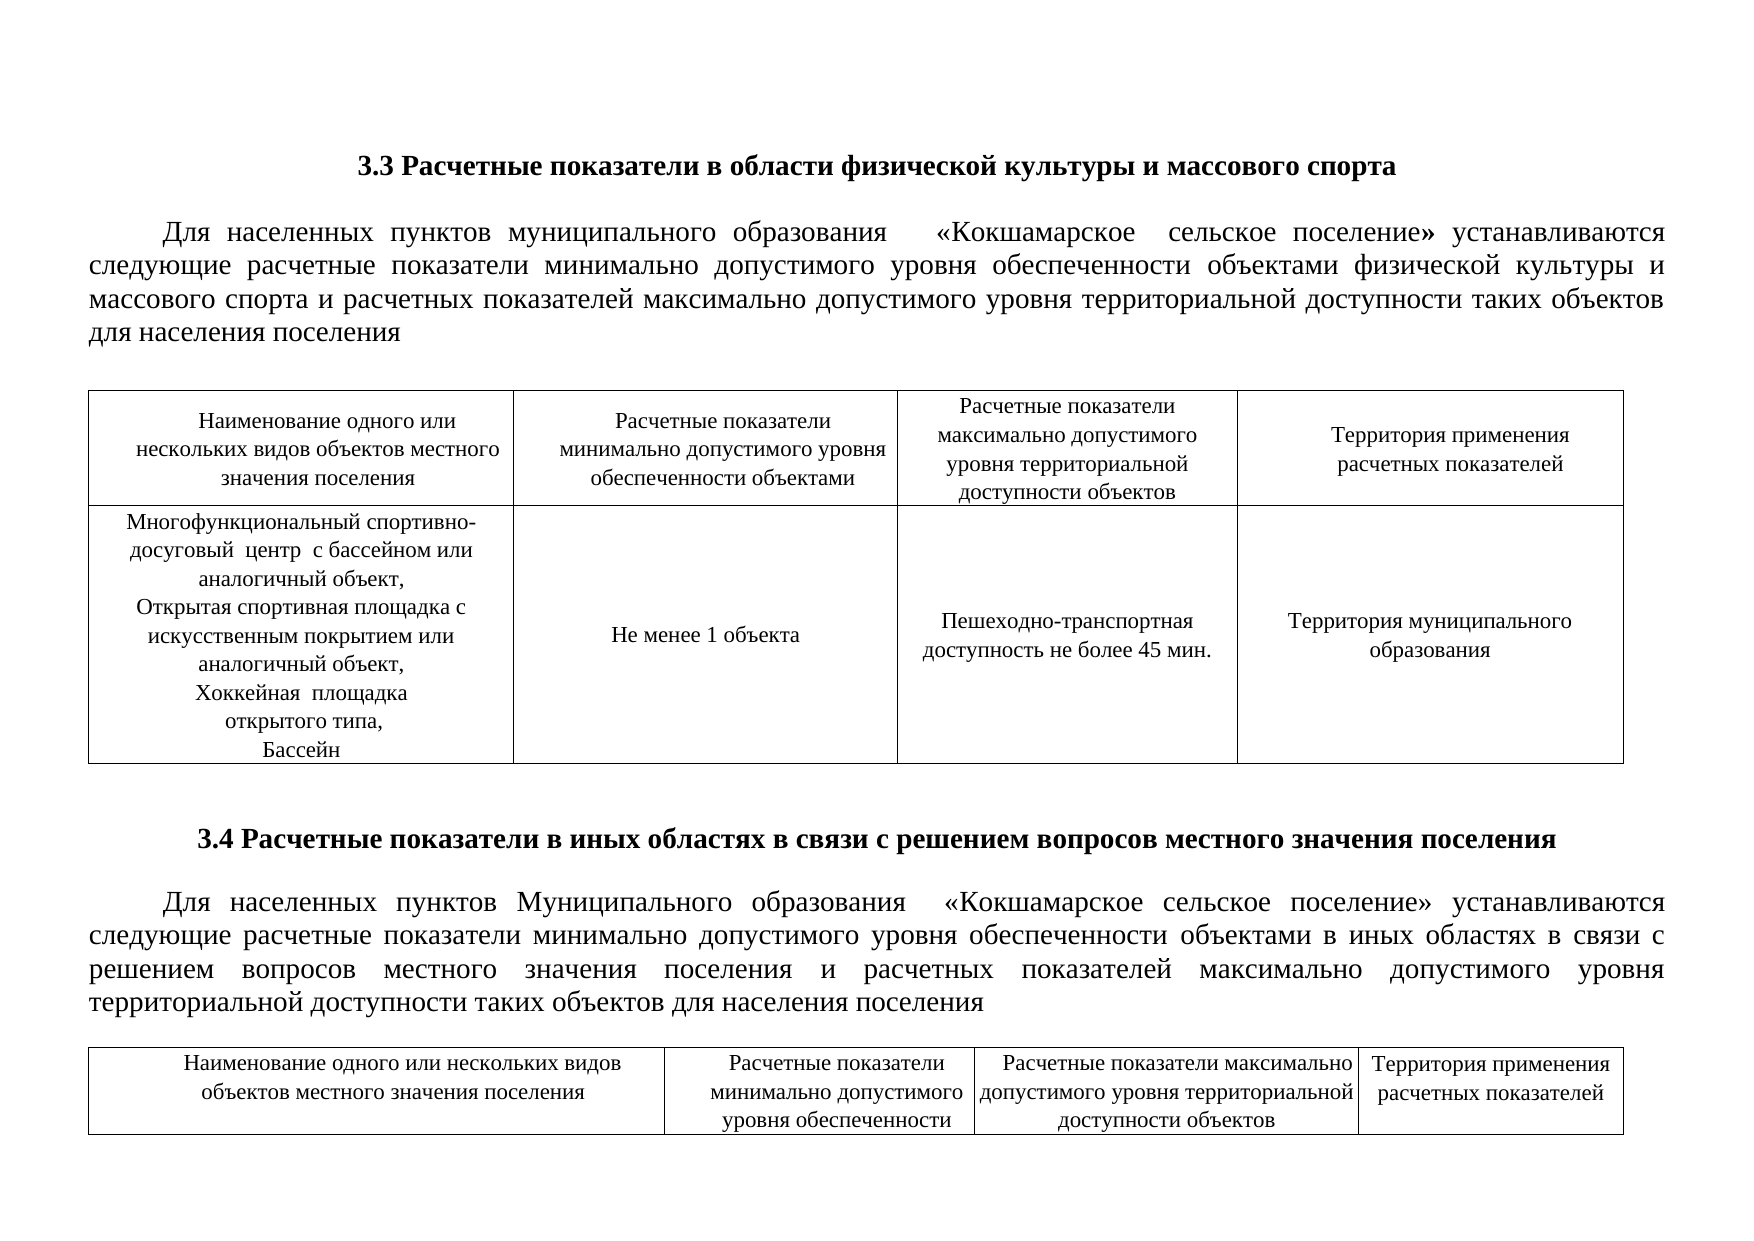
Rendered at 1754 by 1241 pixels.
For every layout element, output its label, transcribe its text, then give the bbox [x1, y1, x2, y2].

table_header Расчетные показатели максимально допустимого уровня территориальной доступности объектов [898, 391, 1237, 505]
text 3.3 Расчетные показатели в области физической культуры и массового спорта [89, 148, 1665, 181]
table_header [665, 1048, 974, 1133]
table_cell Многофункциональный спортивно-досуговый центр с бассейном или аналогичный объект, Открытая спортивная площадка с искусственным покрытием или аналогичный объект, Хоккейная площадка открытого типа, Бассейн [89, 506, 513, 763]
table_cell Не менее 1 объекта [514, 506, 897, 763]
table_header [89, 1048, 664, 1133]
text 3.4 Расчетные показатели в иных областях в связи с решением вопросов местного значения поселения [89, 822, 1665, 855]
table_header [975, 1048, 1358, 1133]
table_header Территория применения расчетных показателей [1238, 391, 1623, 505]
table_cell Территория муниципального образования [1238, 506, 1623, 763]
table_header Наименование одного или нескольких видов объектов местного значения поселения [89, 391, 513, 505]
table_cell Пешеходно-транспортная доступность не более 45 мин. [898, 506, 1237, 763]
text Для населенных пунктов Муниципального образования «Кокшамарское сельское поселение» устанавливаются следующие расчетные показатели минимально допустимого уровня обеспеченности объектами в иных областях в связи с решением вопросов местного значения поселения и расчетных показателей максимально допустимого уровня территориальной доступности таких объектов для населения поселения [89, 884, 1665, 1018]
text Для населенных пунктов муниципального образования «Кокшамарское сельское поселение» устанавливаются следующие расчетные показатели минимально допустимого уровня обеспеченности объектами физической культуры и массового спорта и расчетных показателей максимально допустимого уровня территориальной доступности таких объектов для населения поселения [89, 214, 1665, 348]
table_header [1359, 1048, 1623, 1133]
table_header Расчетные показатели минимально допустимого уровня обеспеченности объектами [514, 391, 897, 505]
